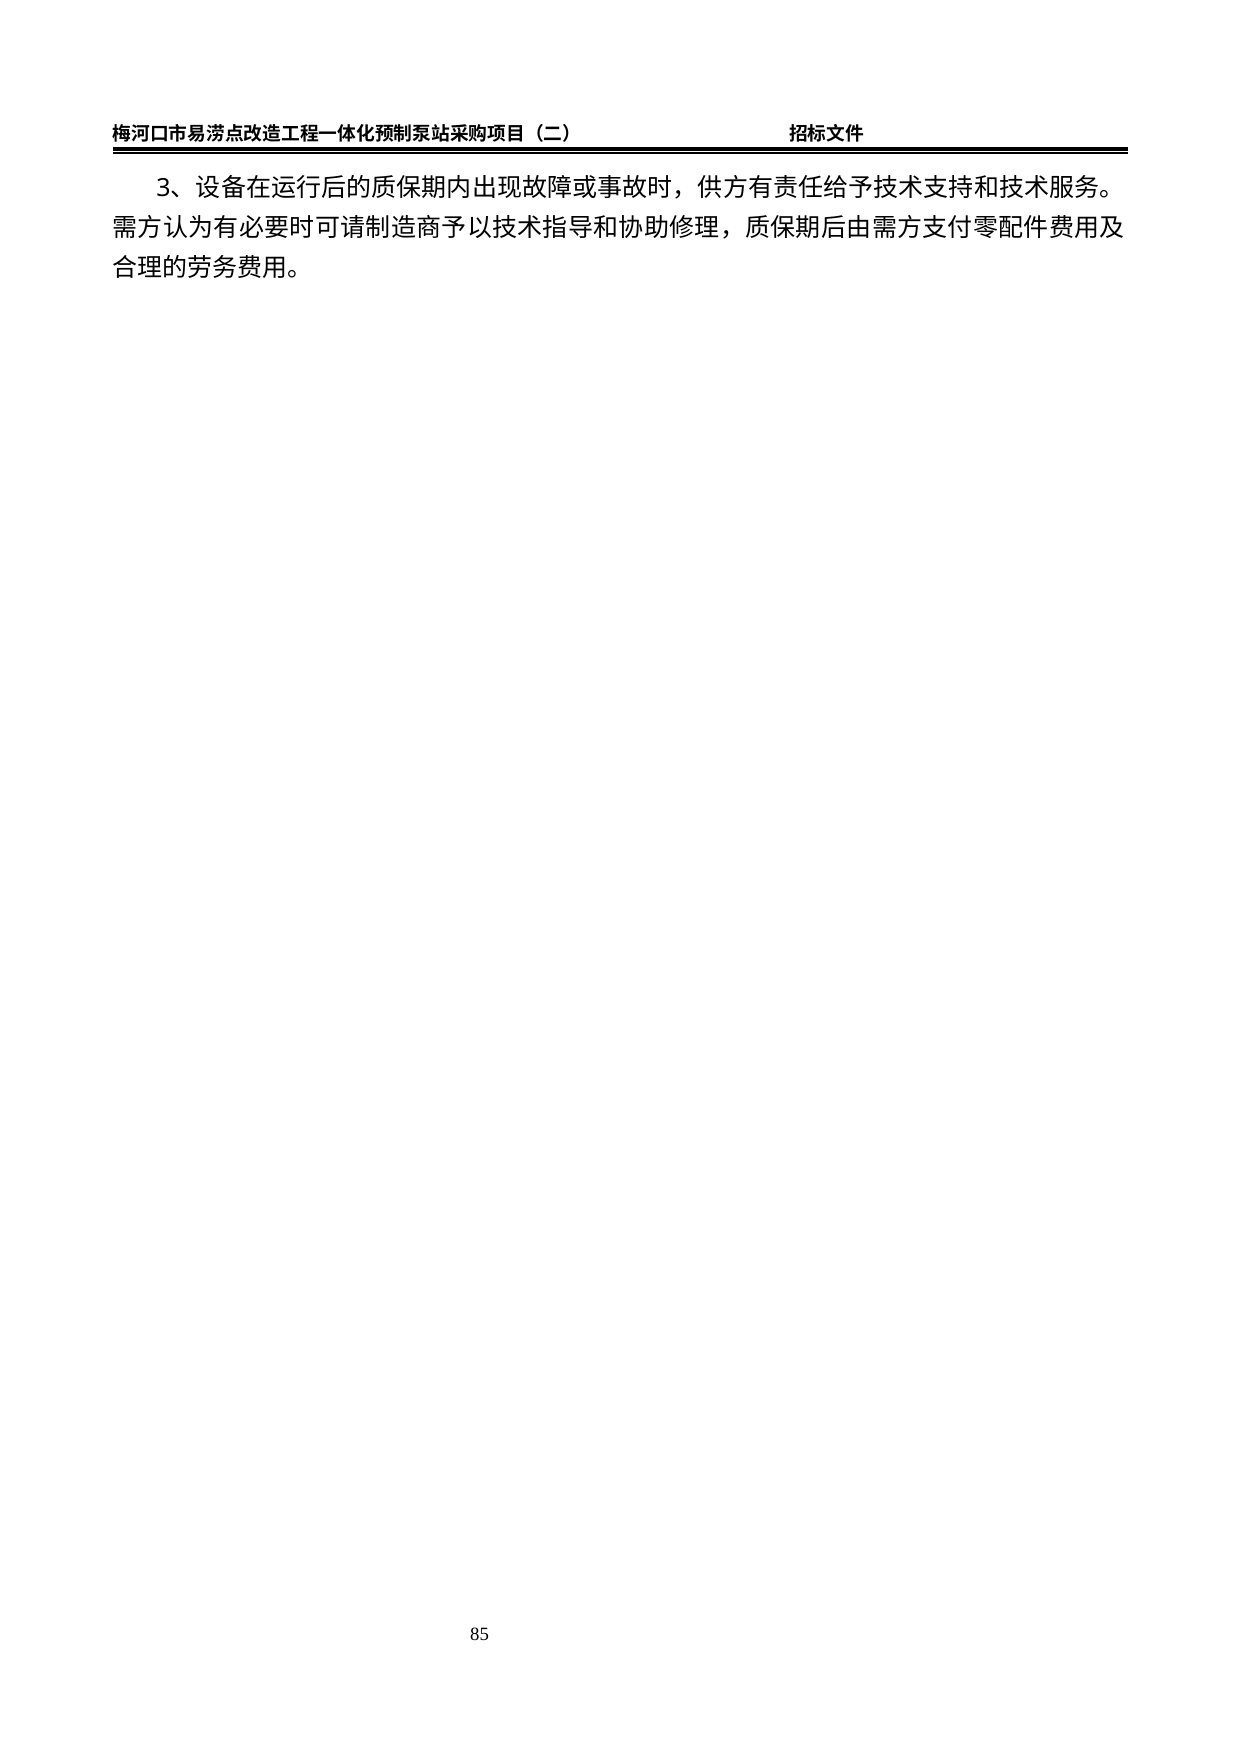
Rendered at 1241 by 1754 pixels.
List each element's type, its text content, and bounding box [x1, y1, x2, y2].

text 3、设备在运行后的质保期内出现故障或事故时，供方有责任给予技术支持和技术服务。需方认为有必要时可请制造商予以技术指导和协助修理，质保期后由需方支付零配件费用及合理的劳务费用。 [112, 166, 1128, 285]
